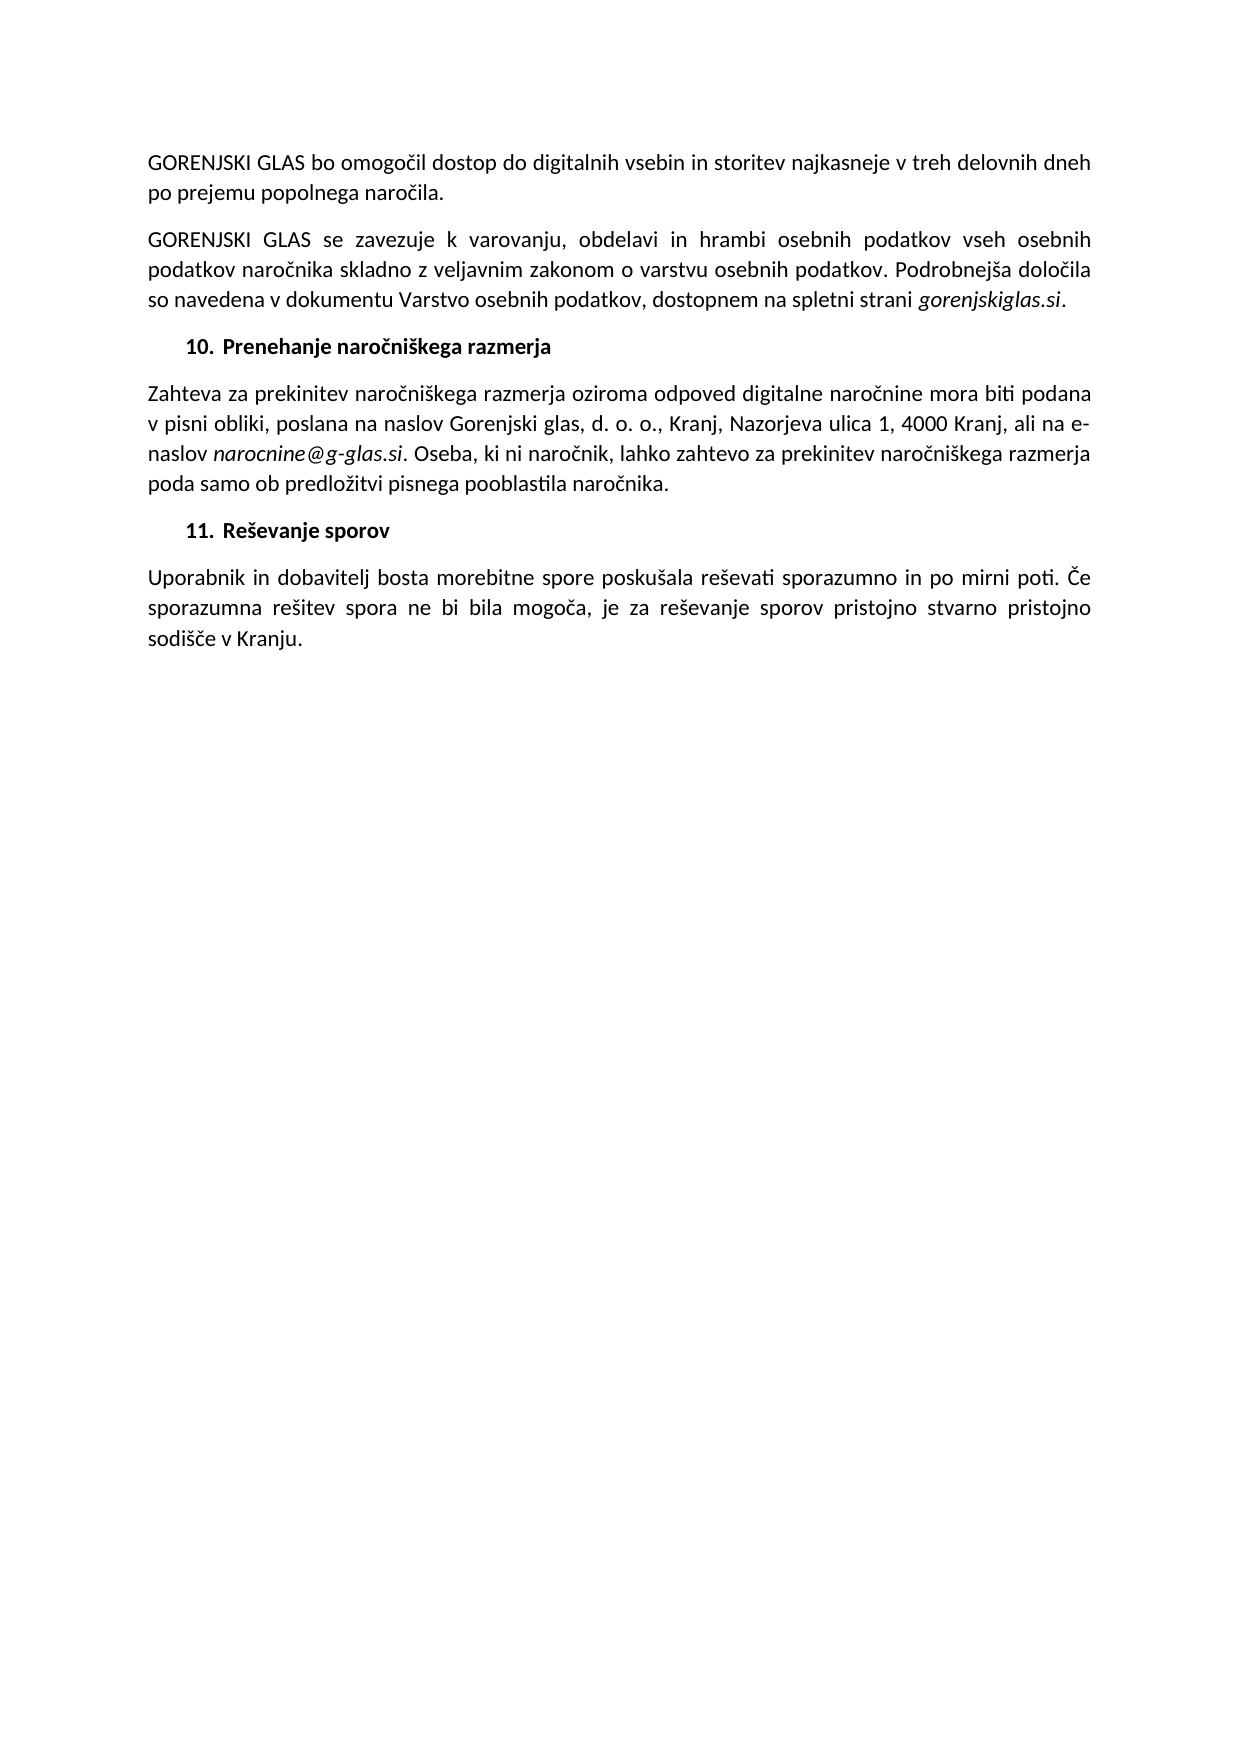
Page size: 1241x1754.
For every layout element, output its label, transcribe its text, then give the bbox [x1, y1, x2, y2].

text Zahteva za prekinitev naročniškega razmerja oziroma odpoved digitalne naročnine mora biti podana v pisni obliki, poslana na naslov Gorenjski glas, d. o. o., Kranj, Nazorjeva ulica 1, 4000 Kranj, ali na e-naslov narocnine@g-glas.si. Oseba, ki ni naročnik, lahko zahtevo za prekinitev naročniškega razmerja poda samo ob predložitvi pisnega pooblastila naročnika. [148, 379, 1093, 497]
text GORENJSKI GLAS bo omogočil dostop do digitalnih vsebin in storitev najkasneje v treh delovnih dneh po prejemu popolnega naročila. [148, 148, 1093, 206]
text GORENJSKI GLAS se zavezuje k varovanju, obdelavi in hrambi osebnih podatkov vseh osebnih podatkov naročnika skladno z veljavnim zakonom o varstvu osebnih podatkov. Podrobnejša določila so navedena v dokumentu Varstvo osebnih podatkov, dostopnem na spletni strani gorenjskiglas.si. [148, 225, 1093, 313]
list Prenehanje naročniškega razmerja [185, 332, 1093, 360]
text Uporabnik in dobavitelj bosta morebitne spore poskušala reševati sporazumno in po mirni poti. Če sporazumna rešitev spora ne bi bila mogoča, je za reševanje sporov pristojno stvarno pristojno sodišče v Kranju. [148, 563, 1093, 652]
list Reševanje sporov [185, 516, 1093, 544]
